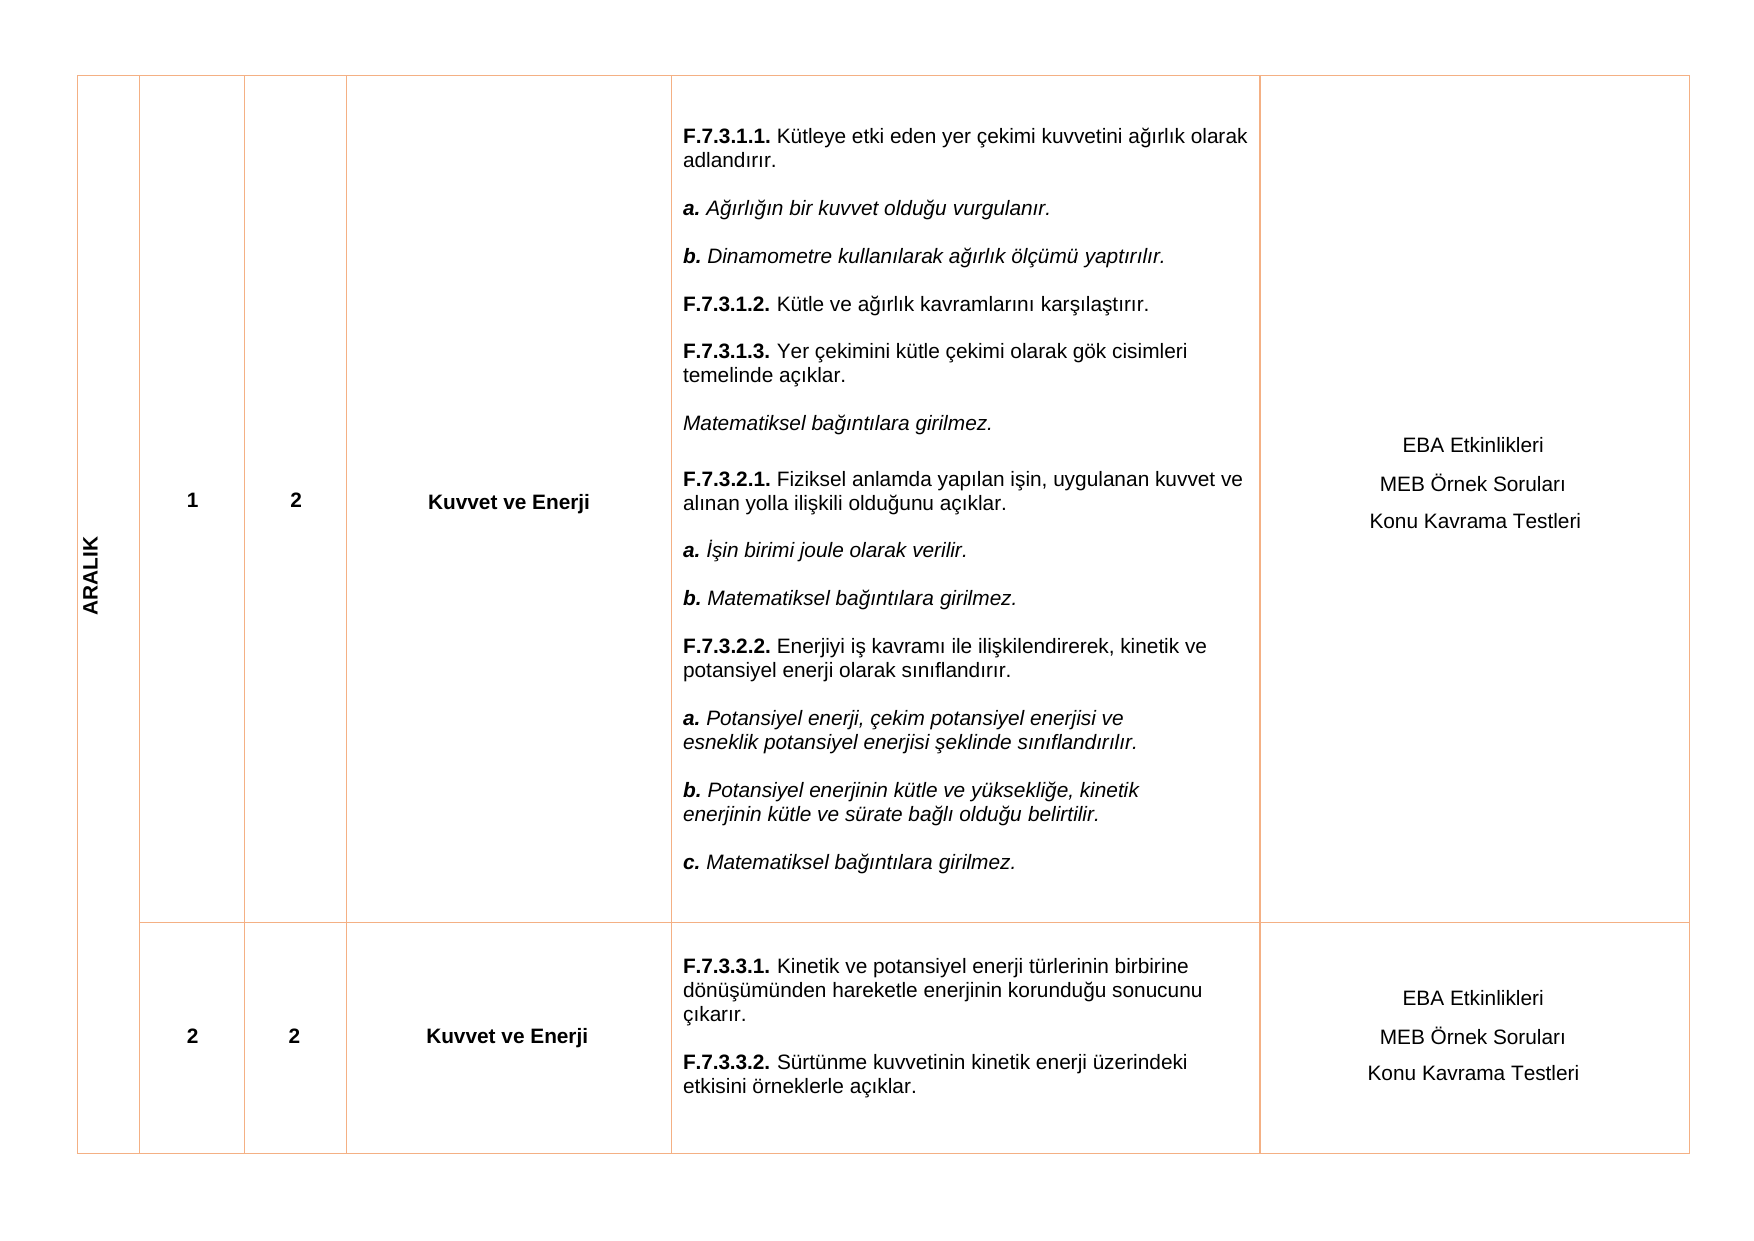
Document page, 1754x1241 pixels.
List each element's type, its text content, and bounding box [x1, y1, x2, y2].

table_header F.7.3.1.1. Kütleye etki eden yer çekimi kuvvetini ağırlık olarak adlandırır. Ağırlığın bir kuvvet olduğu vurgulanır. Dinamometre kullanılarak ağırlık ölçümü yaptırılır. Kütle ve ağırlık kavramlarını karşılaştırır. Yer çekimini kütle çekimi olarak gök cisimleri temelinde açıklar. Matematiksel bağıntılara girilmez. F.7.3.2.1. Fiziksel anlamda yapılan işin, uygulanan kuvvet ve alınan yolla ilişkili olduğunu açıklar. İşin birimi joule olarak verilir. Matematiksel bağıntılara girilmez. F.7.3.2.2. Enerjiyi iş kavramı ile ilişkilendirerek, kinetik ve potansiyel enerji olarak sınıflandırır. Potansiyel enerji, çekim potansiyel enerjisi ve esneklik potansiyel enerjisi şeklinde sınıflandırılır. Potansiyel enerjinin kütle ve yüksekliğe, kinetik enerjinin kütle ve sürate bağlı olduğu belirtilir. Matematiksel bağıntılara girilmez. [672, 76, 1259, 922]
table_cell 2 [140, 923, 244, 1153]
table_header Kuvvet ve Enerji [347, 76, 671, 922]
table_cell Kinetik ve potansiyel enerji türlerinin birbirine dönüşümünden hareketle enerjinin korunduğu sonucunu çıkarır. Sürtünme kuvvetinin kinetik enerji üzerindeki etkisini örneklerle açıklar. [672, 923, 1259, 1153]
table_cell EBA Etkinlikleri MEB Örnek Soruları Konu Kavrama Testleri [1261, 923, 1689, 1153]
table_header 2 [245, 76, 346, 922]
table_header ARALIK [78, 76, 139, 1153]
table_cell 2 [245, 923, 346, 1153]
table_cell Kuvvet ve Enerji [347, 923, 671, 1153]
table_header 1 [140, 76, 244, 922]
table_header EBA Etkinlikleri MEB Örnek Soruları Konu Kavrama Testleri [1261, 76, 1689, 922]
